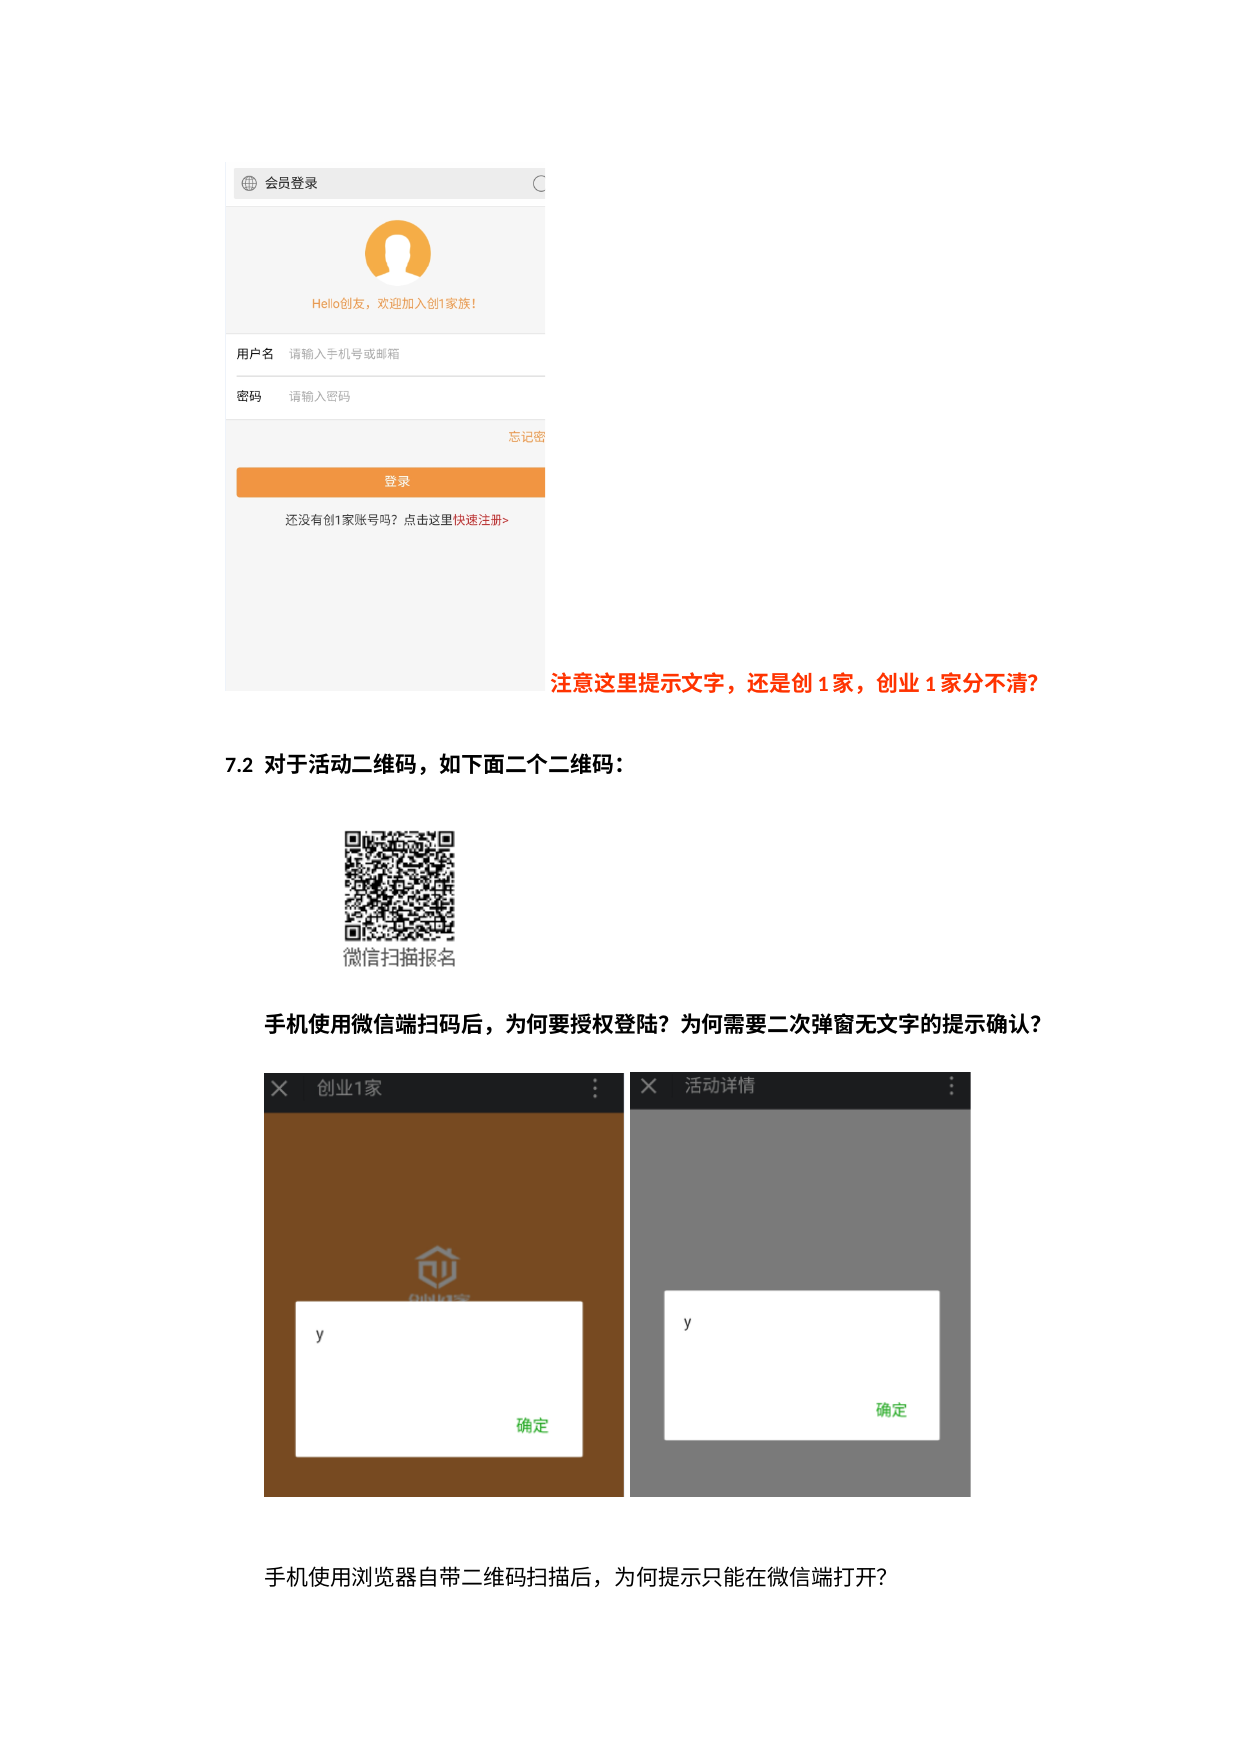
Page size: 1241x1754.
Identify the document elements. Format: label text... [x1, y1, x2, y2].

picture [630, 1072, 971, 1497]
picture [225, 162, 546, 691]
list 对于活动二维码，如下面二个二维码： [225, 747, 1053, 812]
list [264, 1007, 1053, 1592]
picture [264, 1073, 625, 1497]
picture [264, 812, 555, 995]
